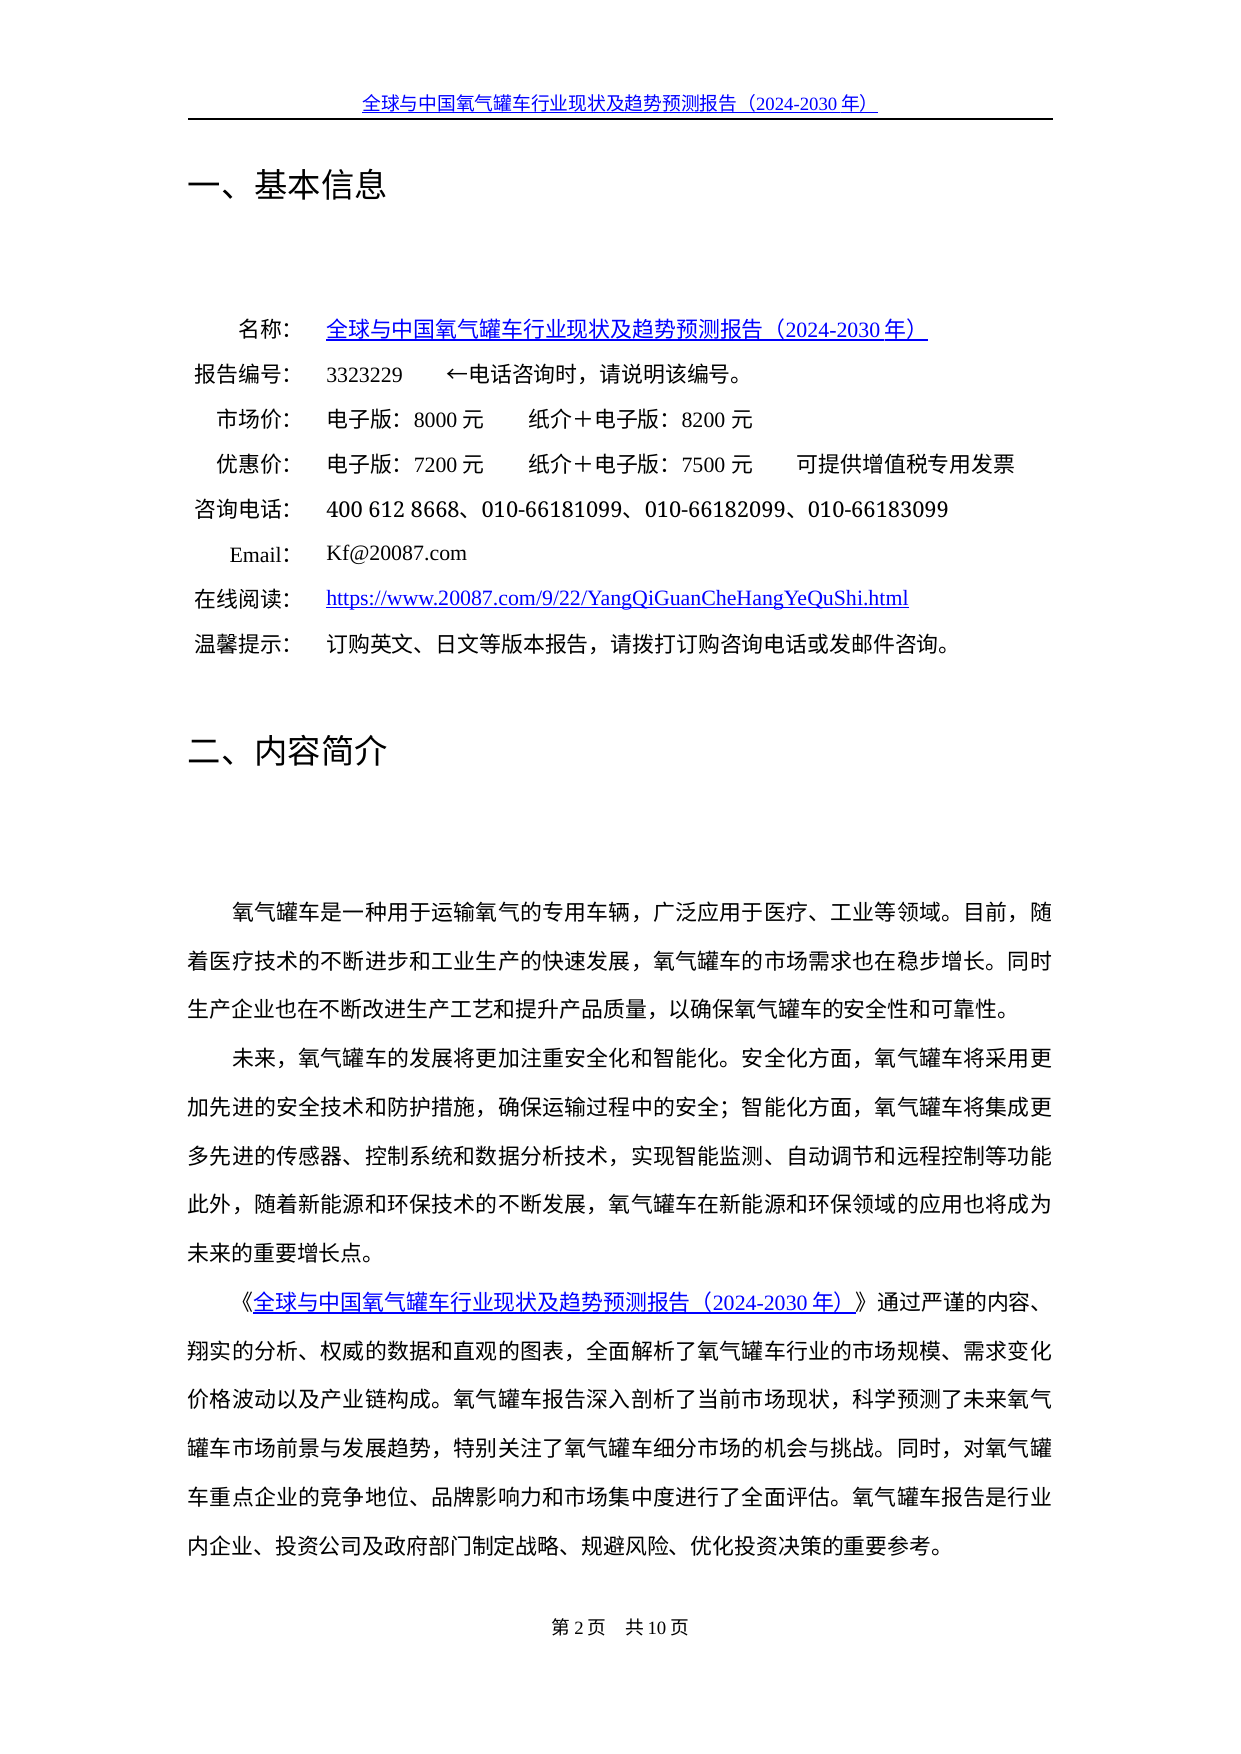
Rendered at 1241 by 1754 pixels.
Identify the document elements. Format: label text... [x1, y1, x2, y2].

table_cell Email： [167, 537, 315, 582]
table_cell Kf@20087.com [315, 537, 1073, 582]
table_cell 400 612 8668、010-66181099、010-66182099、010-66183099 [315, 492, 1073, 537]
table_cell 在线阅读： [167, 582, 315, 627]
table_cell 订购英文、日文等版本报告，请拨打订购咨询电话或发邮件咨询。 [315, 627, 1073, 672]
table_header 名称： [167, 312, 315, 357]
table_cell 温馨提示： [167, 627, 315, 672]
table_cell [315, 582, 1073, 627]
table_cell 优惠价： [167, 447, 315, 492]
table_cell 报告编号： [167, 357, 315, 402]
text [187, 894, 1053, 1561]
table_header 全球与中国氧气罐车行业现状及趋势预测报告（2024-2030年） [315, 312, 1073, 357]
title 一、基本信息 [187, 150, 1053, 215]
table_cell 咨询电话： [167, 492, 315, 537]
table_cell 电子版：8000 元 纸介＋电子版：8200 元 [315, 402, 1073, 447]
table_cell 3323229 ←电话咨询时，请说明该编号。 [315, 357, 1073, 402]
title 二、内容简介 [187, 717, 1053, 782]
table_cell 市场价： [167, 402, 315, 447]
table_cell 电子版：7200 元 纸介＋电子版：7500 元 可提供增值税专用发票 [315, 447, 1073, 492]
